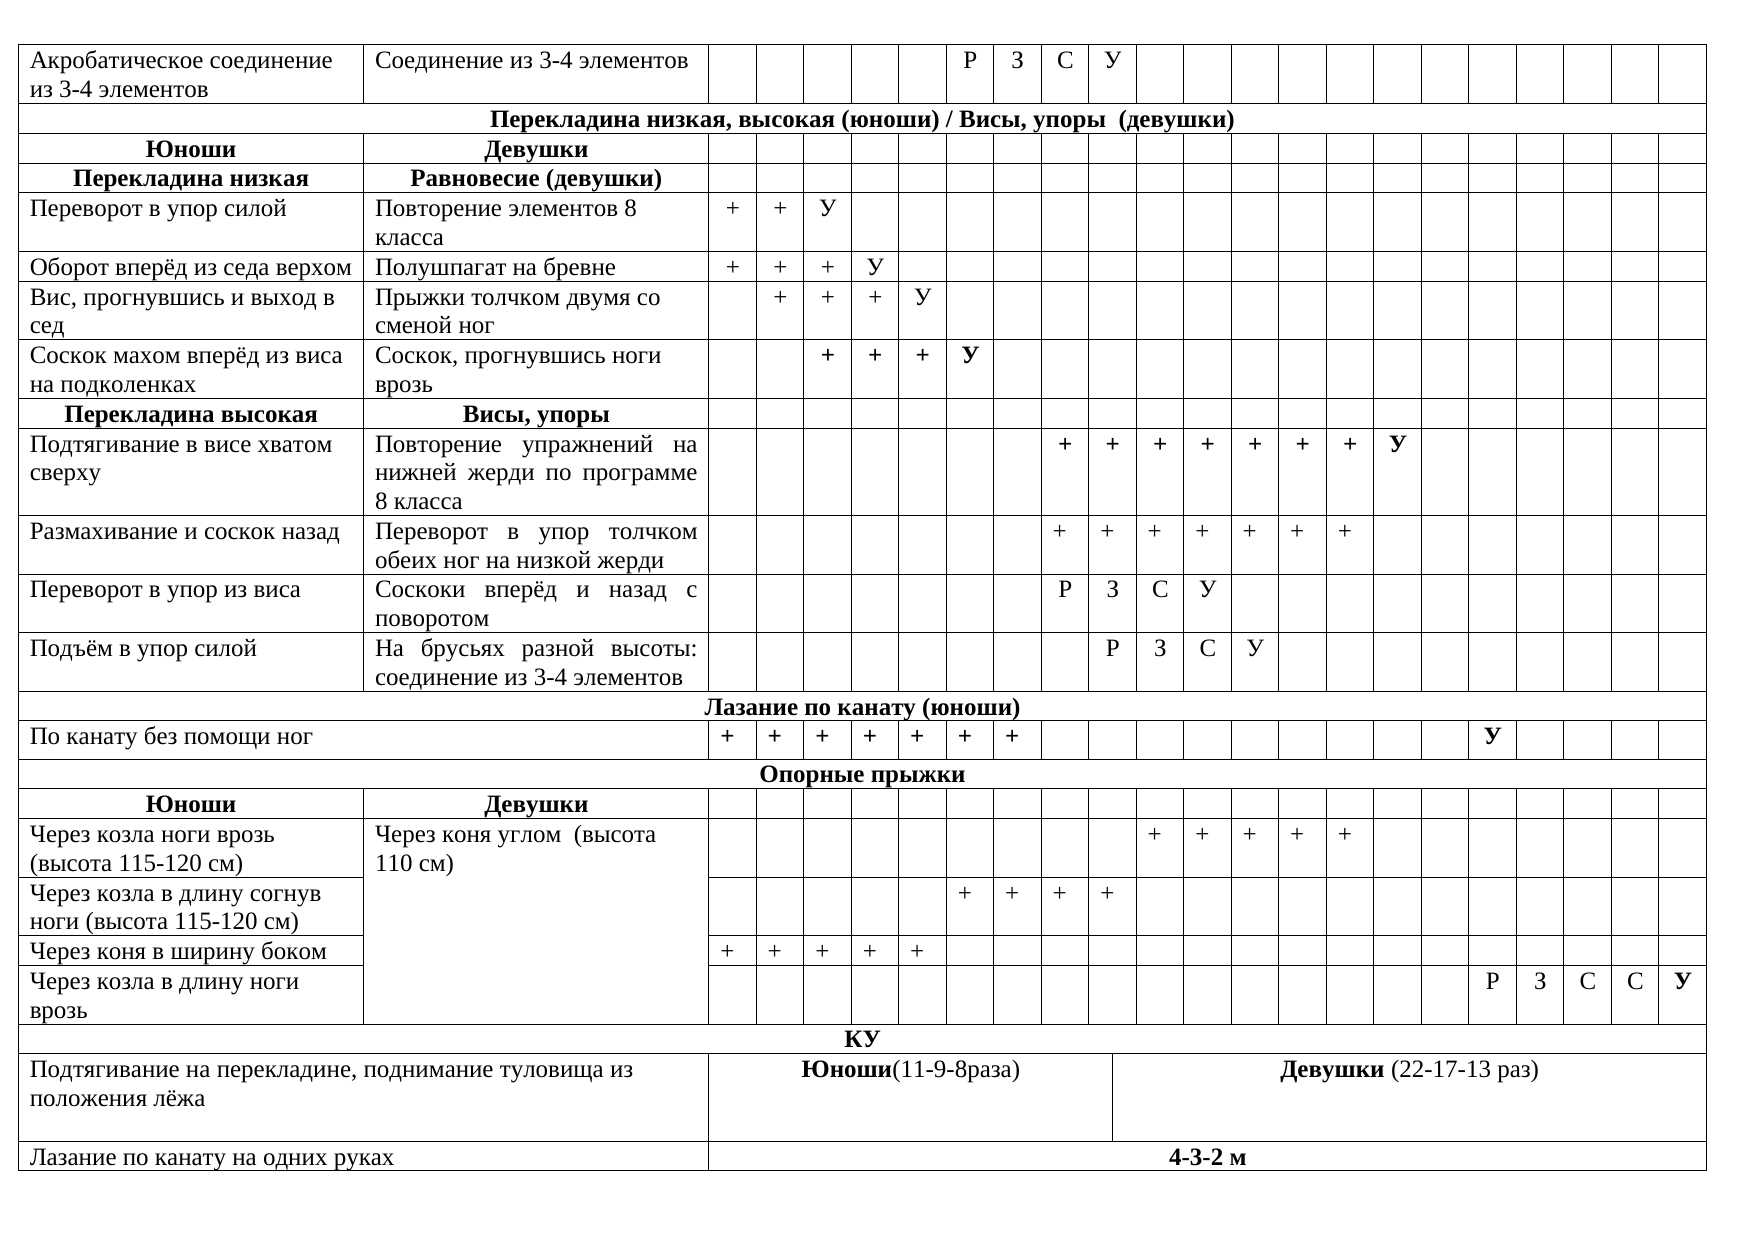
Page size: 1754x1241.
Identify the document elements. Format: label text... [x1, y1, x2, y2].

table_cell [994, 789, 1041, 818]
table_cell + [804, 340, 851, 398]
table_cell [1279, 164, 1326, 192]
table_cell [1184, 45, 1231, 103]
table_cell [1422, 164, 1468, 192]
table_cell [1232, 878, 1278, 935]
table_cell + [709, 721, 756, 758]
table_cell [1517, 134, 1563, 162]
table_cell + [1184, 819, 1231, 877]
table_cell [1422, 134, 1468, 162]
table_cell [1422, 721, 1468, 758]
table_cell [852, 789, 898, 818]
table_cell [1374, 399, 1421, 428]
table_cell [1517, 399, 1563, 428]
table_cell [1137, 966, 1183, 1023]
table_cell [1232, 252, 1278, 281]
table_cell Через козла в длину ноги врозь [19, 966, 363, 1023]
table_cell Подтягивание на перекладине, поднимание туловища из положения лёжа [19, 1054, 708, 1141]
table_cell Повторение элементов 8 класса [364, 193, 708, 251]
table_cell [1422, 429, 1468, 515]
table_cell [1089, 252, 1136, 281]
table_cell + [1184, 429, 1231, 515]
table_cell [1279, 633, 1326, 691]
table_cell [947, 164, 993, 192]
table_cell [1327, 45, 1373, 103]
table_cell [757, 633, 803, 691]
table_cell Подтягивание в висе хватом сверху [19, 429, 363, 515]
table_cell Соскоки вперёд и назад с поворотом [364, 575, 708, 632]
table_cell [1184, 134, 1231, 162]
table_cell Размахивание и соскок назад [19, 516, 363, 573]
table_cell [1327, 721, 1373, 758]
table_cell Переворот в упор толчком обеих ног на низкой жерди [364, 516, 708, 573]
table_cell [1659, 164, 1706, 192]
table_cell [1327, 966, 1373, 1023]
table_cell [1469, 516, 1516, 573]
table_cell [899, 134, 946, 162]
table_cell + [757, 721, 803, 758]
table_cell С [1612, 966, 1658, 1023]
table_cell Соединение из 3-4 элементов [364, 45, 708, 103]
table_cell [1279, 721, 1326, 758]
table_cell [1564, 936, 1611, 965]
table_cell [1184, 721, 1231, 758]
table_cell [1422, 340, 1468, 398]
table_cell [804, 819, 851, 877]
table_cell [1042, 633, 1088, 691]
table_cell [1279, 966, 1326, 1023]
table_cell [1089, 789, 1136, 818]
table_cell + [709, 252, 756, 281]
table_cell [1564, 878, 1611, 935]
table_cell + [1232, 516, 1278, 573]
table_cell [1469, 633, 1516, 691]
table_cell [1612, 340, 1658, 398]
table_cell [852, 134, 898, 162]
table_cell [1517, 45, 1563, 103]
table_cell Переворот в упор силой [19, 193, 363, 251]
table_cell [757, 516, 803, 573]
table_cell [947, 516, 993, 573]
table_cell [1374, 45, 1421, 103]
table_cell [1422, 878, 1468, 935]
table_cell [994, 575, 1041, 632]
table_cell [852, 429, 898, 515]
table_cell [709, 575, 756, 632]
table_cell У [1659, 966, 1706, 1023]
table_cell [804, 575, 851, 632]
table_cell [1089, 721, 1136, 758]
table_cell [1089, 340, 1136, 398]
table_cell Лазание по канату на одних руках [19, 1142, 708, 1170]
table_cell [804, 966, 851, 1023]
table_cell [757, 878, 803, 935]
table_cell [1042, 340, 1088, 398]
table_cell + [804, 936, 851, 965]
table_cell [1232, 399, 1278, 428]
table_cell [1279, 399, 1326, 428]
table_cell [1612, 429, 1658, 515]
table_cell [1517, 340, 1563, 398]
table_cell [1517, 819, 1563, 877]
table_cell [804, 516, 851, 573]
table_cell [1374, 164, 1421, 192]
table_cell [1422, 575, 1468, 632]
table_cell [994, 429, 1041, 515]
table_cell [757, 134, 803, 162]
table_cell [709, 878, 756, 935]
table_cell [1659, 340, 1706, 398]
table_cell [1659, 936, 1706, 965]
table_cell [1374, 193, 1421, 251]
table_cell [1279, 282, 1326, 339]
table_cell [1374, 936, 1421, 965]
table_cell [1089, 282, 1136, 339]
table_cell [1564, 45, 1611, 103]
table_cell [1327, 193, 1373, 251]
table_cell [899, 45, 946, 103]
table_cell [1374, 819, 1421, 877]
table_cell [1612, 878, 1658, 935]
table_cell [1564, 819, 1611, 877]
table_cell [1564, 164, 1611, 192]
table_cell [1422, 633, 1468, 691]
table_cell Юноши(11-9-8раза) [709, 1054, 1112, 1141]
table_cell [1327, 399, 1373, 428]
table_cell [899, 429, 946, 515]
table_cell [947, 789, 993, 818]
table_cell [1564, 633, 1611, 691]
table_cell + [852, 721, 898, 758]
table_cell [1232, 164, 1278, 192]
table_cell [1517, 516, 1563, 573]
table_cell + [1137, 429, 1183, 515]
table_cell + [899, 340, 946, 398]
table_cell [1137, 878, 1183, 935]
table_cell + [804, 282, 851, 339]
table_cell [1612, 134, 1658, 162]
table_cell + [1042, 429, 1088, 515]
table_cell [1327, 633, 1373, 691]
table_cell + [757, 282, 803, 339]
table_cell [709, 819, 756, 877]
table_cell [1422, 966, 1468, 1023]
table_cell [1612, 575, 1658, 632]
table_cell [1564, 399, 1611, 428]
table_cell [1279, 936, 1326, 965]
table_cell [899, 819, 946, 877]
table_cell Вис, прогнувшись и выход в сед [19, 282, 363, 339]
table_cell + [852, 936, 898, 965]
table_cell [1279, 252, 1326, 281]
table_cell [757, 789, 803, 818]
table_cell [1137, 134, 1183, 162]
table_cell [1612, 193, 1658, 251]
table_cell У [1089, 45, 1136, 103]
table_cell [757, 340, 803, 398]
table_cell Через козла ноги врозь (высота 115-120 см) [19, 819, 363, 877]
table_cell Через коня в ширину боком [19, 936, 363, 965]
table_cell [1089, 936, 1136, 965]
table_cell [709, 134, 756, 162]
table_cell + [804, 252, 851, 281]
table_cell Прыжки толчком двумя со сменой ног [364, 282, 708, 339]
table_cell [852, 878, 898, 935]
table_cell [1469, 936, 1516, 965]
table_cell Соскок, прогнувшись ноги врозь [364, 340, 708, 398]
table_cell [1042, 252, 1088, 281]
table_cell [1564, 193, 1611, 251]
table_cell [757, 575, 803, 632]
table_cell З [1137, 633, 1183, 691]
table_cell [1659, 575, 1706, 632]
table_cell [1232, 282, 1278, 339]
table_cell [1469, 193, 1516, 251]
table_cell [852, 45, 898, 103]
table_cell [1564, 429, 1611, 515]
table_cell [1517, 789, 1563, 818]
table_cell Опорные прыжки [19, 760, 1706, 788]
table_cell Р [947, 45, 993, 103]
table_cell [994, 252, 1041, 281]
table_cell З [1089, 575, 1136, 632]
table_cell [1184, 936, 1231, 965]
table_cell + [1327, 516, 1373, 573]
table_cell [1612, 936, 1658, 965]
table_cell [852, 633, 898, 691]
table_cell [804, 878, 851, 935]
table_cell [1659, 282, 1706, 339]
table_cell [1564, 575, 1611, 632]
table_cell [947, 936, 993, 965]
table_cell + [1137, 819, 1183, 877]
table_cell [1564, 516, 1611, 573]
table_cell [1469, 282, 1516, 339]
table_cell [1422, 282, 1468, 339]
table_cell Девушки [364, 134, 708, 162]
table_cell [852, 399, 898, 428]
table_cell [899, 575, 946, 632]
table_cell [1184, 252, 1231, 281]
table_cell [1422, 45, 1468, 103]
table_cell [1232, 193, 1278, 251]
table_cell [947, 575, 993, 632]
table_cell [1184, 789, 1231, 818]
table_cell [804, 399, 851, 428]
table_cell [1327, 164, 1373, 192]
table_cell [1374, 878, 1421, 935]
table_cell [994, 134, 1041, 162]
table_cell С [1564, 966, 1611, 1023]
table_cell Девушки [364, 789, 708, 818]
table_cell З [994, 45, 1041, 103]
table_cell [1659, 399, 1706, 428]
table_cell [994, 282, 1041, 339]
table_cell [1422, 193, 1468, 251]
table_cell С [1042, 45, 1088, 103]
table_cell [1612, 789, 1658, 818]
table_cell [1279, 340, 1326, 398]
table_cell [1042, 936, 1088, 965]
table_cell + [899, 936, 946, 965]
table_cell [1469, 164, 1516, 192]
table_cell + [709, 193, 756, 251]
table_cell [994, 936, 1041, 965]
table_cell [1517, 936, 1563, 965]
table_cell [1327, 575, 1373, 632]
table_cell [852, 575, 898, 632]
table_cell [1279, 193, 1326, 251]
table_cell [1564, 134, 1611, 162]
table_cell По канату без помощи ног [19, 721, 708, 758]
table_cell Оборот вперёд из седа верхом [19, 252, 363, 281]
table_cell [1659, 45, 1706, 103]
table_cell [757, 164, 803, 192]
table_cell [1374, 575, 1421, 632]
table_cell У [1184, 575, 1231, 632]
table_cell [1137, 721, 1183, 758]
table_cell [947, 134, 993, 162]
table_cell [1137, 193, 1183, 251]
table_cell З [1517, 966, 1563, 1023]
table_cell [1659, 429, 1706, 515]
table_cell [1042, 134, 1088, 162]
table_cell [1042, 966, 1088, 1023]
table_cell [1469, 134, 1516, 162]
table_cell + [1042, 878, 1088, 935]
table_cell [1374, 633, 1421, 691]
table_cell [709, 789, 756, 818]
table_cell У [804, 193, 851, 251]
table_cell Перекладина низкая [19, 164, 363, 192]
table_cell [1422, 789, 1468, 818]
table_cell [804, 633, 851, 691]
table_cell [1612, 633, 1658, 691]
table_cell [1469, 575, 1516, 632]
table_cell + [709, 936, 756, 965]
table_cell [1327, 252, 1373, 281]
table_cell [1659, 134, 1706, 162]
table_cell [1612, 164, 1658, 192]
table_cell [899, 633, 946, 691]
table_cell [1612, 282, 1658, 339]
table_cell [994, 399, 1041, 428]
table_cell [1469, 340, 1516, 398]
table_cell Переворот в упор из виса [19, 575, 363, 632]
table_cell + [1232, 429, 1278, 515]
table_cell [1469, 399, 1516, 428]
table_cell [994, 340, 1041, 398]
table_cell [947, 633, 993, 691]
table_cell Полушпагат на бревне [364, 252, 708, 281]
table_cell [947, 193, 993, 251]
table_cell [709, 164, 756, 192]
table_cell [1089, 164, 1136, 192]
table_cell [852, 819, 898, 877]
table_cell [1374, 966, 1421, 1023]
table_cell + [1089, 516, 1136, 573]
table_cell [994, 819, 1041, 877]
table_cell [1517, 721, 1563, 758]
table_cell + [899, 721, 946, 758]
table_cell [1042, 164, 1088, 192]
table_cell [1469, 819, 1516, 877]
table_cell Висы, упоры [364, 399, 708, 428]
table_cell Девушки (22-17-13 раз) [1113, 1054, 1706, 1141]
table_cell [1232, 134, 1278, 162]
table_cell 4-3-2 м [709, 1142, 1706, 1170]
table_cell [899, 399, 946, 428]
table_cell [1659, 819, 1706, 877]
table_cell [804, 429, 851, 515]
table_cell [1612, 399, 1658, 428]
table_cell [1042, 399, 1088, 428]
table_cell [1612, 819, 1658, 877]
table_cell [804, 45, 851, 103]
table_cell [994, 516, 1041, 573]
table_cell [1137, 164, 1183, 192]
table_cell + [852, 282, 898, 339]
table_cell Р [1042, 575, 1088, 632]
table_cell [1327, 282, 1373, 339]
table_cell [1137, 282, 1183, 339]
table_cell [757, 399, 803, 428]
table_cell [1659, 516, 1706, 573]
table_cell Повторение упражнений на нижней жерди по программе 8 класса [364, 429, 708, 515]
table_cell [1232, 575, 1278, 632]
table_cell [1374, 516, 1421, 573]
table_cell [1232, 45, 1278, 103]
table_cell [1042, 193, 1088, 251]
table_cell [899, 193, 946, 251]
table_cell + [994, 721, 1041, 758]
table_cell + [757, 252, 803, 281]
table_cell [1232, 936, 1278, 965]
table_cell [994, 966, 1041, 1023]
table_cell [1469, 45, 1516, 103]
table_cell [1327, 789, 1373, 818]
table_cell + [1184, 516, 1231, 573]
table_cell [1517, 164, 1563, 192]
table_cell [709, 966, 756, 1023]
table_cell У [947, 340, 993, 398]
table_cell [1564, 721, 1611, 758]
table_cell [1422, 252, 1468, 281]
table_cell [709, 516, 756, 573]
table_cell [1279, 789, 1326, 818]
table_cell [1517, 633, 1563, 691]
table_cell [899, 164, 946, 192]
table_cell [709, 429, 756, 515]
table_cell Перекладина низкая, высокая (юноши) / Висы, упоры (девушки) [19, 104, 1706, 133]
table_cell + [1232, 819, 1278, 877]
table_cell [1659, 193, 1706, 251]
table_cell [1517, 252, 1563, 281]
table_cell [757, 966, 803, 1023]
table_cell + [947, 721, 993, 758]
table_cell + [994, 878, 1041, 935]
table_cell [1279, 45, 1326, 103]
table_cell [947, 429, 993, 515]
table_cell [1279, 134, 1326, 162]
table_cell [1089, 134, 1136, 162]
table_cell [1612, 252, 1658, 281]
table_cell [1469, 429, 1516, 515]
table_cell [1517, 193, 1563, 251]
table_cell [1232, 340, 1278, 398]
table_cell [1374, 721, 1421, 758]
table_cell У [852, 252, 898, 281]
table_cell [1042, 282, 1088, 339]
table_cell Юноши [19, 789, 363, 818]
table_cell [852, 164, 898, 192]
table_cell [1422, 399, 1468, 428]
table_cell [1374, 252, 1421, 281]
table_cell Р [1089, 633, 1136, 691]
table_cell Подъём в упор силой [19, 633, 363, 691]
table_cell [1184, 282, 1231, 339]
table_cell [1184, 399, 1231, 428]
table_cell [1659, 633, 1706, 691]
table_cell [1279, 575, 1326, 632]
table_cell [947, 966, 993, 1023]
table_cell [1564, 282, 1611, 339]
table_cell [1374, 282, 1421, 339]
table_cell [1089, 966, 1136, 1023]
table_cell [994, 164, 1041, 192]
table_cell [947, 282, 993, 339]
table_cell [1517, 282, 1563, 339]
table_cell [804, 164, 851, 192]
table_cell [1564, 340, 1611, 398]
table_cell [1469, 252, 1516, 281]
table_cell [1612, 516, 1658, 573]
table_cell [1517, 575, 1563, 632]
table_cell Лазание по канату (юноши) [19, 692, 1706, 720]
table_cell [1374, 340, 1421, 398]
table_cell Через козла в длину согнув ноги (высота 115-120 см) [19, 878, 363, 935]
table_cell [709, 399, 756, 428]
table_cell [1612, 45, 1658, 103]
table_cell Р [1469, 966, 1516, 1023]
table_cell У [899, 282, 946, 339]
table_cell [709, 282, 756, 339]
table_cell [852, 516, 898, 573]
table_cell [1517, 429, 1563, 515]
table_cell [947, 819, 993, 877]
table_cell + [1327, 819, 1373, 877]
table_cell [852, 966, 898, 1023]
table_cell [757, 429, 803, 515]
table_cell [709, 340, 756, 398]
table_cell [1327, 878, 1373, 935]
table_cell Акробатическое соединение из 3-4 элементов [19, 45, 363, 103]
table_cell [1659, 721, 1706, 758]
table_cell [1374, 789, 1421, 818]
table_cell [757, 819, 803, 877]
table_cell [757, 45, 803, 103]
table_cell Через коня углом (высота 110 см) [364, 819, 708, 1023]
table_cell + [1042, 516, 1088, 573]
table_cell + [757, 193, 803, 251]
table_cell [1422, 936, 1468, 965]
table_cell + [1137, 516, 1183, 573]
table_cell [1469, 789, 1516, 818]
table_cell + [1089, 429, 1136, 515]
table_cell [1089, 819, 1136, 877]
table_cell [804, 134, 851, 162]
table_cell [1042, 819, 1088, 877]
table_cell + [1089, 878, 1136, 935]
table_cell [1137, 252, 1183, 281]
table_cell У [1374, 429, 1421, 515]
table_cell [1659, 789, 1706, 818]
table_cell [899, 789, 946, 818]
table_cell [899, 878, 946, 935]
table_cell [899, 516, 946, 573]
table_cell + [1279, 429, 1326, 515]
table_cell Равновесие (девушки) [364, 164, 708, 192]
table_cell [1612, 721, 1658, 758]
table_cell Перекладина высокая [19, 399, 363, 428]
table_cell [1184, 878, 1231, 935]
table_cell [1232, 721, 1278, 758]
table_cell [1564, 789, 1611, 818]
table_cell [994, 193, 1041, 251]
table_cell У [1469, 721, 1516, 758]
table_cell [1659, 252, 1706, 281]
table_cell Соскок махом вперёд из виса на подколенках [19, 340, 363, 398]
table_cell [1564, 252, 1611, 281]
table_cell [1137, 936, 1183, 965]
table_cell [899, 252, 946, 281]
table_cell [1184, 966, 1231, 1023]
table_cell [1469, 878, 1516, 935]
table_cell + [1327, 429, 1373, 515]
table_cell [1184, 340, 1231, 398]
table_cell С [1184, 633, 1231, 691]
table_cell [1137, 399, 1183, 428]
table_cell [709, 633, 756, 691]
table_cell [1232, 966, 1278, 1023]
table_cell [1232, 789, 1278, 818]
table_cell С [1137, 575, 1183, 632]
table_cell [1184, 193, 1231, 251]
table_cell + [1279, 516, 1326, 573]
table_cell КУ [19, 1025, 1706, 1053]
table_cell [1327, 340, 1373, 398]
table_cell [947, 399, 993, 428]
table_cell + [757, 936, 803, 965]
table_cell + [852, 340, 898, 398]
table_cell [804, 789, 851, 818]
table_cell [1422, 819, 1468, 877]
table_cell [1327, 134, 1373, 162]
table_cell [1042, 789, 1088, 818]
table_cell [1659, 878, 1706, 935]
table_cell [1422, 516, 1468, 573]
table_cell [994, 633, 1041, 691]
table_cell + [804, 721, 851, 758]
table_cell [1089, 193, 1136, 251]
table_cell [899, 966, 946, 1023]
table_cell [1374, 134, 1421, 162]
table_cell + [947, 878, 993, 935]
table_cell У [1232, 633, 1278, 691]
table_cell [1137, 340, 1183, 398]
table_cell На брусьях разной высоты: соединение из 3-4 элементов [364, 633, 708, 691]
table_cell [1279, 878, 1326, 935]
table_cell + [1279, 819, 1326, 877]
table_cell [1137, 789, 1183, 818]
table_cell [947, 252, 993, 281]
table_cell [1137, 45, 1183, 103]
table_cell [1089, 399, 1136, 428]
table_cell [1184, 164, 1231, 192]
table_cell [1517, 878, 1563, 935]
table_cell [1327, 936, 1373, 965]
table_cell Юноши [19, 134, 363, 162]
table_cell [709, 45, 756, 103]
table_cell [852, 193, 898, 251]
table_cell [1042, 721, 1088, 758]
